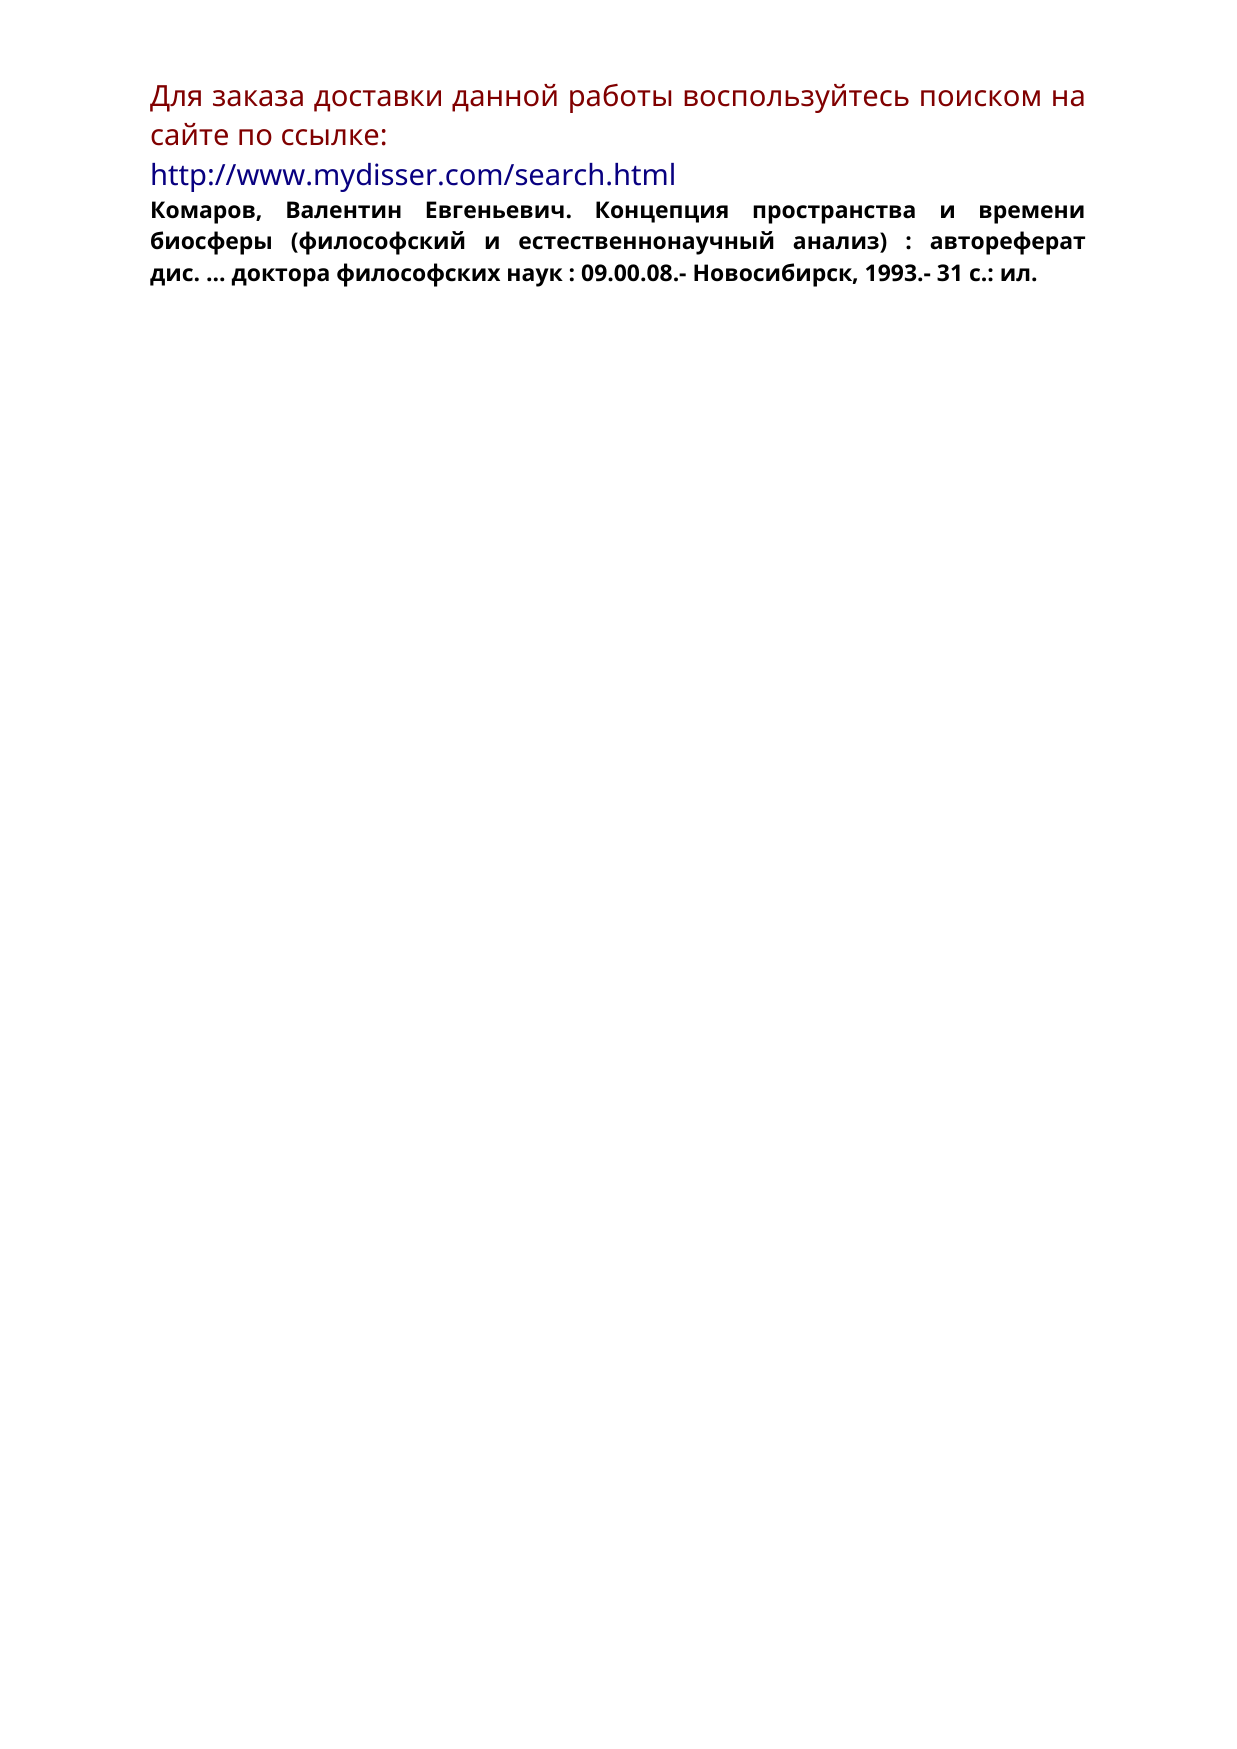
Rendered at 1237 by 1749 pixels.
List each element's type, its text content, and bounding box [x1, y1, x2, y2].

text Комаров, Валентин Евгеньевич. Концепция пространства и времени биосферы (философский и естественнонаучный анализ) : автореферат дис. ... доктора философских наук : 09.00.08.- Новосибирск, 1993.- 31 с.: ил. [150, 194, 1086, 288]
